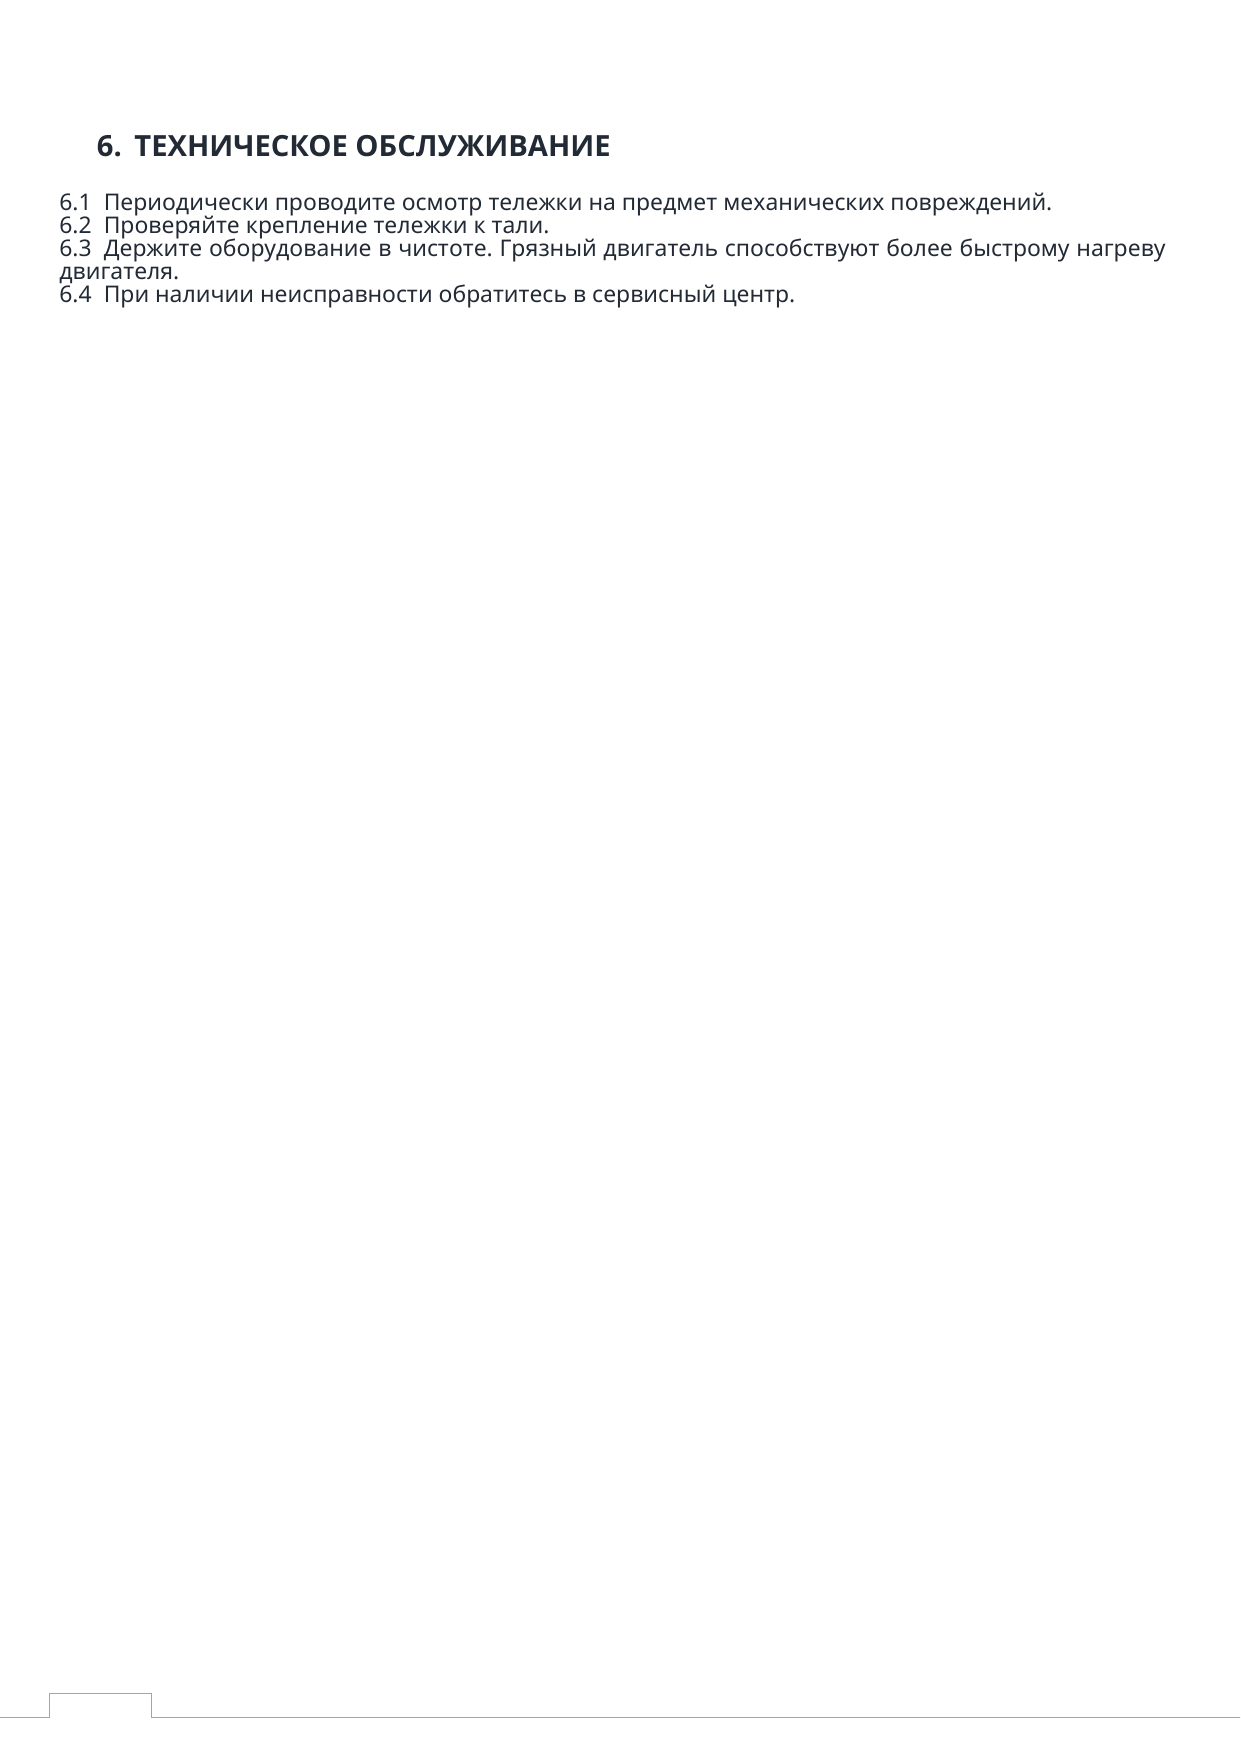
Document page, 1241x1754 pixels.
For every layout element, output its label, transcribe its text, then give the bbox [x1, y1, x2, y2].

list Периодически проводите осмотр тележки на предмет механических повреждений. [59, 192, 1167, 215]
list Держите оборудование в чистоте. Грязный двигатель способствуют более быстрому нагреву двигателя. [59, 238, 1167, 284]
list При наличии неисправности обратитесь в сервисный центр. [59, 284, 1167, 307]
list Проверяйте крепление тележки к тали. [59, 215, 1167, 238]
list ТЕХНИЧЕСКОЕ ОБСЛУЖИВАНИЕ [97, 126, 1167, 165]
